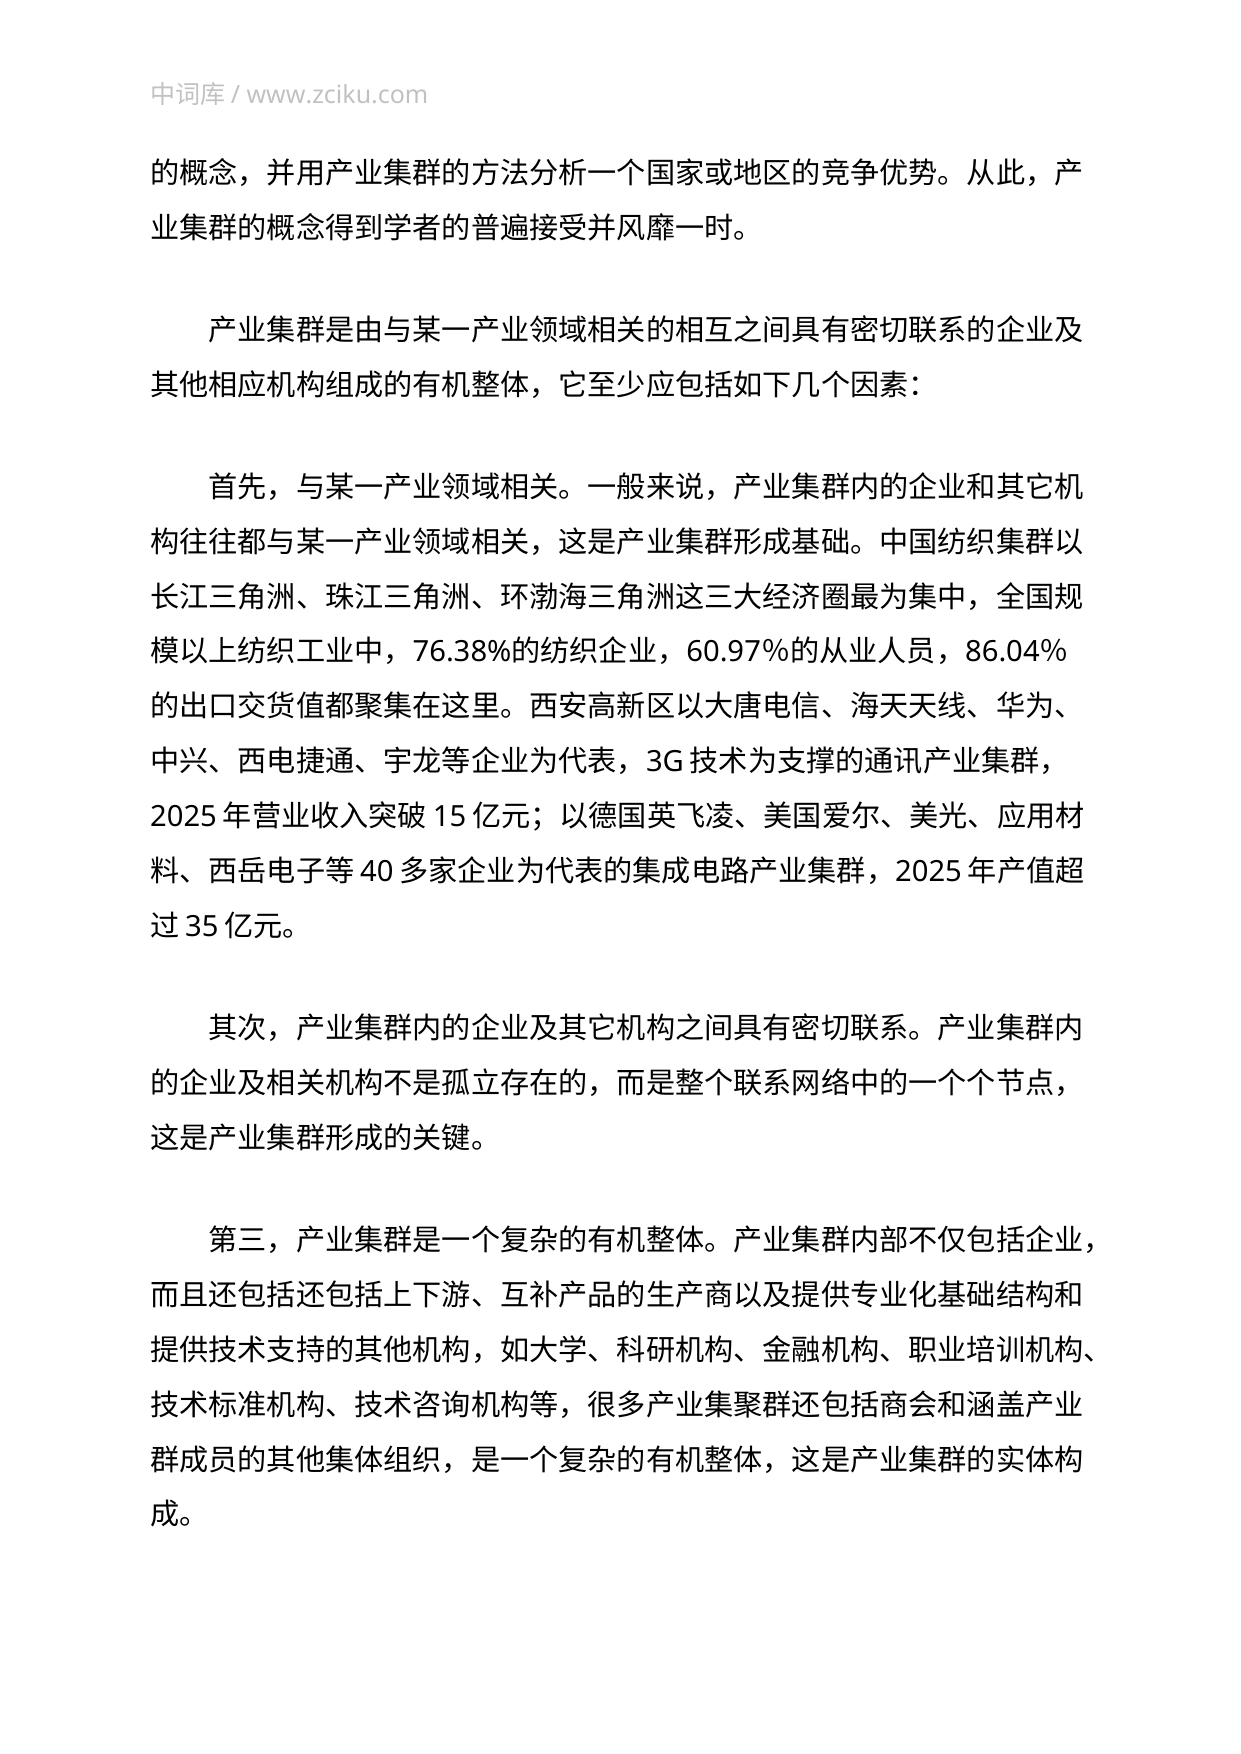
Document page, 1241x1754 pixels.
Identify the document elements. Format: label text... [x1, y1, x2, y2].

text 首先，与某一产业领域相关。一般来说，产业集群内的企业和其它机构往往都与某一产业领域相关，这是产业集群形成基础。中国纺织集群以长江三角洲、珠江三角洲、环渤海三角洲这三大经济圈最为集中，全国规模以上纺织工业中，76.38%的纺织企业，60.97％的从业人员，86.04％的出口交货值都聚集在这里。西安高新区以大唐电信、海天天线、华为、中兴、西电捷通、宇龙等企业为代表，3G技术为支撑的通讯产业集群，2025年营业收入突破15亿元；以德国英飞凌、美国爱尔、美光、应用材料、西岳电子等40多家企业为代表的集成电路产业集群，2025年产值超过35亿元。 [150, 463, 1090, 945]
text 产业集群是由与某一产业领域相关的相互之间具有密切联系的企业及其他相应机构组成的有机整体，它至少应包括如下几个因素： [150, 307, 1090, 404]
text 第三，产业集群是一个复杂的有机整体。产业集群内部不仅包括企业，而且还包括还包括上下游、互补产品的生产商以及提供专业化基础结构和提供技术支持的其他机构，如大学、科研机构、金融机构、职业培训机构、技术标准机构、技术咨询机构等，很多产业集聚群还包括商会和涵盖产业群成员的其他集体组织，是一个复杂的有机整体，这是产业集群的实体构成。 [150, 1216, 1090, 1533]
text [150, 150, 1090, 247]
text 其次，产业集群内的企业及其它机构之间具有密切联系。产业集群内的企业及相关机构不是孤立存在的，而是整个联系网络中的一个个节点，这是产业集群形成的关键。 [150, 1005, 1090, 1157]
